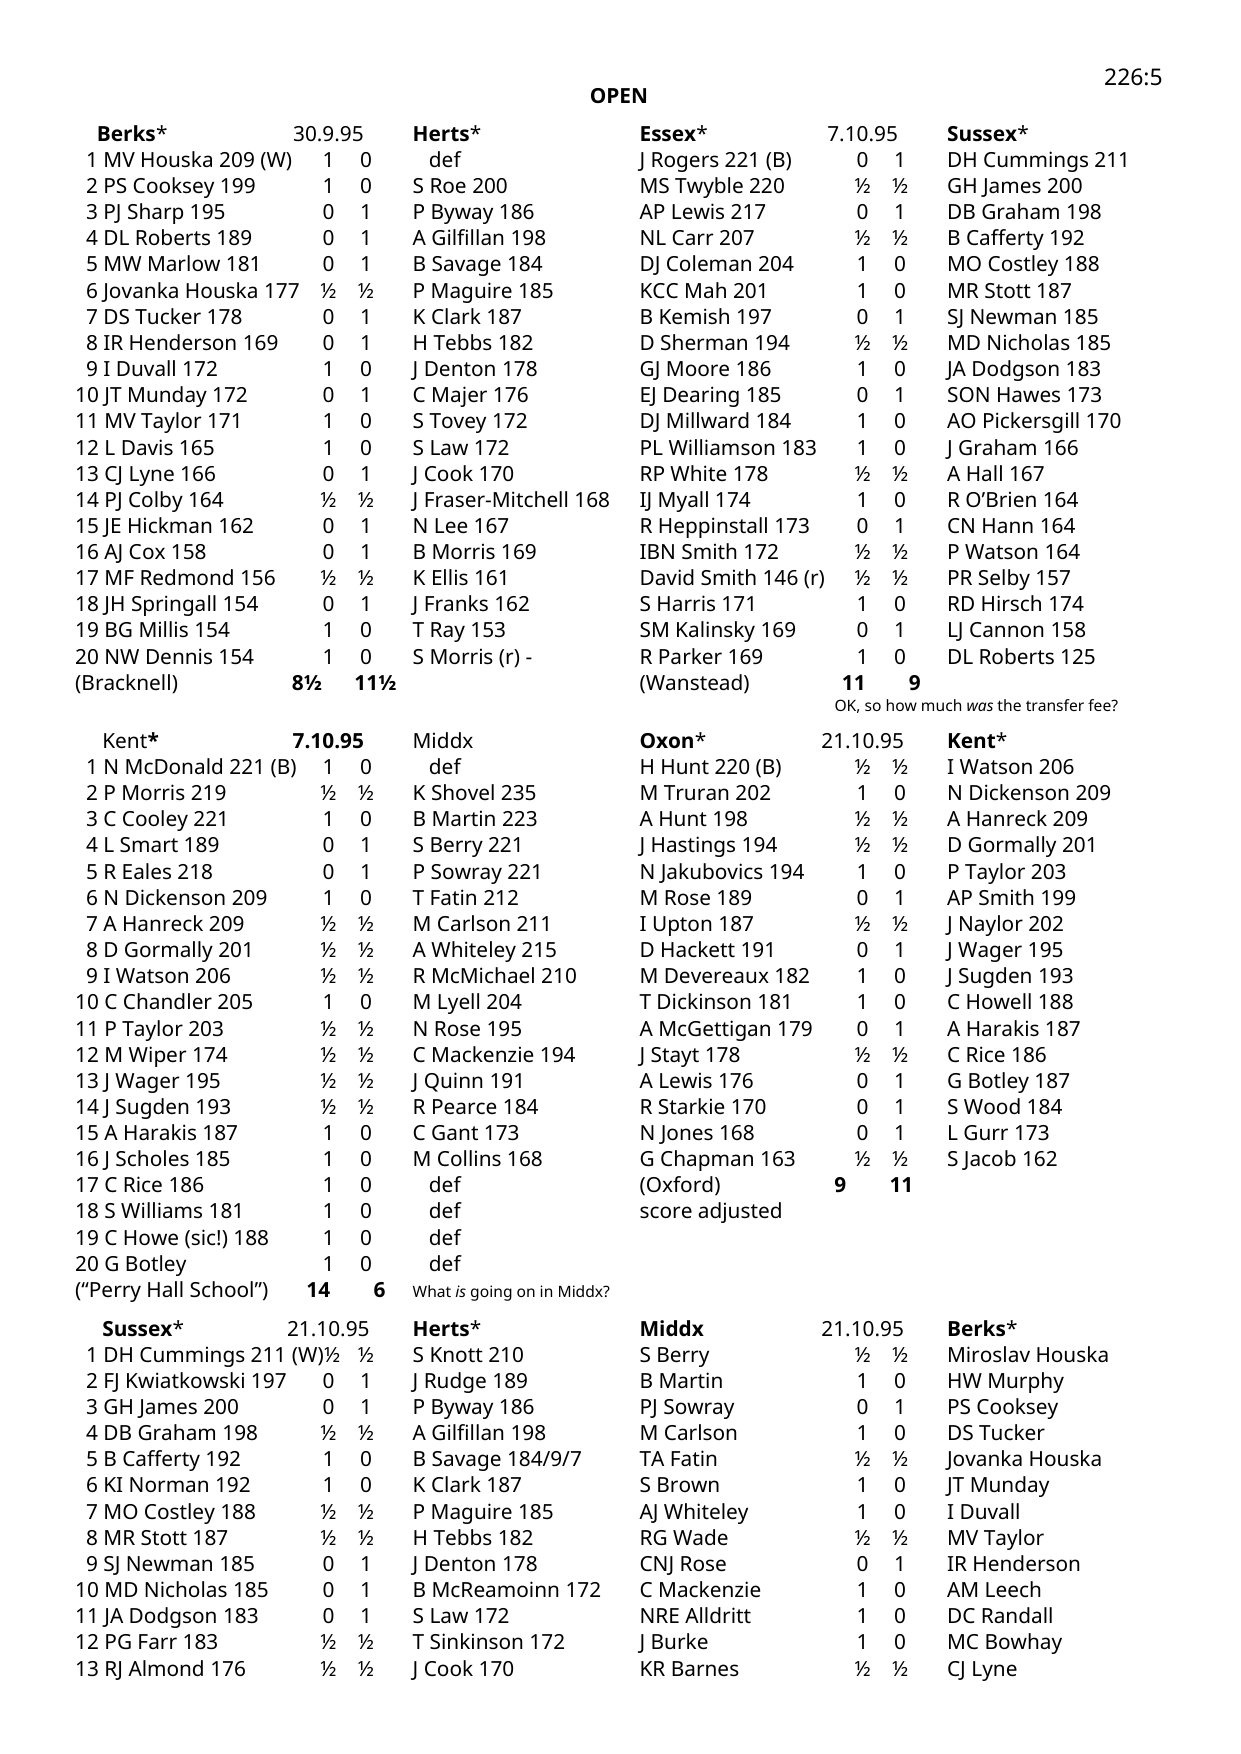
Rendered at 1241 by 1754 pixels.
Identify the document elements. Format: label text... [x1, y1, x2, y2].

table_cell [628, 1315, 1172, 1681]
table_header Berks* 30.9.95 Herts* 1 MV Houska 209 (W) 1 0 def 2 PS Cooksey 199 1 0 S Roe 200 3 PJ Sharp 195 0 1 P Byway 186 4 DL Roberts 189 0 1 A Gilfillan 198 5 MW Marlow 181 0 1 B Savage 184 6 Jovanka Houska 177 ½ ½ P Maguire 185 7 DS Tucker 178 0 1 K Clark 187 8 IR Henderson 169 0 1 H Tebbs 182 9 I Duvall 172 1 0 J Denton 178 10 JT Munday 172 0 1 C Majer 176 11 MV Taylor 171 1 0 S Tovey 172 12 L Davis 165 1 0 S Law 172 13 CJ Lyne 166 0 1 J Cook 170 14 PJ Colby 164 ½ ½ J Fraser-Mitchell 168 15 JE Hickman 162 0 1 N Lee 167 16 AJ Cox 158 0 1 B Morris 169 17 MF Redmond 156 ½ ½ K Ellis 161 18 JH Springall 154 0 1 J Franks 162 19 BG Millis 154 1 0 T Ray 153 20 NW Dennis 154 1 0 S Morris (r) - (Bracknell) 8½ 11½ [64, 120, 628, 727]
table_header Essex* 7.10.95 Sussex* J Rogers 221 (B) 0 1 DH Cummings 211 MS Twyble 220 ½ ½ GH James 200 AP Lewis 217 0 1 DB Graham 198 NL Carr 207 ½ ½ B Cafferty 192 DJ Coleman 204 1 0 MO Costley 188 KCC Mah 201 1 0 MR Stott 187 B Kemish 197 0 1 SJ Newman 185 D Sherman 194 ½ ½ MD Nicholas 185 GJ Moore 186 1 0 JA Dodgson 183 EJ Dearing 185 0 1 SON Hawes 173 DJ Millward 184 1 0 AO Pickersgill 170 PL Williamson 183 1 0 J Graham 166 RP White 178 ½ ½ A Hall 167 IJ Myall 174 1 0 R O’Brien 164 R Heppinstall 173 0 1 CN Hann 164 IBN Smith 172 ½ ½ P Watson 164 David Smith 146 (r) ½ ½ PR Selby 157 S Harris 171 1 0 RD Hirsch 174 SM Kalinsky 169 0 1 LJ Cannon 158 R Parker 169 1 0 DL Roberts 125 (Wanstead) 11 9 OK, so how much was the transfer fee? [628, 120, 1172, 727]
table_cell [64, 1315, 628, 1681]
table_cell Kent* 7.10.95 Middx 1 N McDonald 221 (B) 1 0 def 2 P Morris 219 ½ ½ K Shovel 235 3 C Cooley 221 1 0 B Martin 223 4 L Smart 189 0 1 S Berry 221 5 R Eales 218 0 1 P Sowray 221 6 N Dickenson 209 1 0 T Fatin 212 7 A Hanreck 209 ½ ½ M Carlson 211 8 D Gormally 201 ½ ½ A Whiteley 215 9 I Watson 206 ½ ½ R McMichael 210 10 C Chandler 205 1 0 M Lyell 204 11 P Taylor 203 ½ ½ N Rose 195 12 M Wiper 174 ½ ½ C Mackenzie 194 13 J Wager 195 ½ ½ J Quinn 191 14 J Sugden 193 ½ ½ R Pearce 184 15 A Harakis 187 1 0 C Gant 173 16 J Scholes 185 1 0 M Collins 168 17 C Rice 186 1 0 def 18 S Williams 181 1 0 def 19 C Howe (sic!) 188 1 0 def 20 G Botley 1 0 def (“Perry Hall School”) 14 6 What is going on in Middx? [64, 728, 628, 1315]
text OPEN 226:5 [75, 67, 1165, 112]
table_cell Oxon* 21.10.95 Kent* H Hunt 220 (B) ½ ½ I Watson 206 M Truran 202 1 0 N Dickenson 209 A Hunt 198 ½ ½ A Hanreck 209 J Hastings 194 ½ ½ D Gormally 201 N Jakubovics 194 1 0 P Taylor 203 M Rose 189 0 1 AP Smith 199 I Upton 187 ½ ½ J Naylor 202 D Hackett 191 0 1 J Wager 195 M Devereaux 182 1 0 J Sugden 193 T Dickinson 181 1 0 C Howell 188 A McGettigan 179 0 1 A Harakis 187 J Stayt 178 ½ ½ C Rice 186 A Lewis 176 0 1 G Botley 187 R Starkie 170 0 1 S Wood 184 N Jones 168 0 1 L Gurr 173 G Chapman 163 ½ ½ S Jacob 162 (Oxford) 9 11 score adjusted [628, 728, 1172, 1315]
